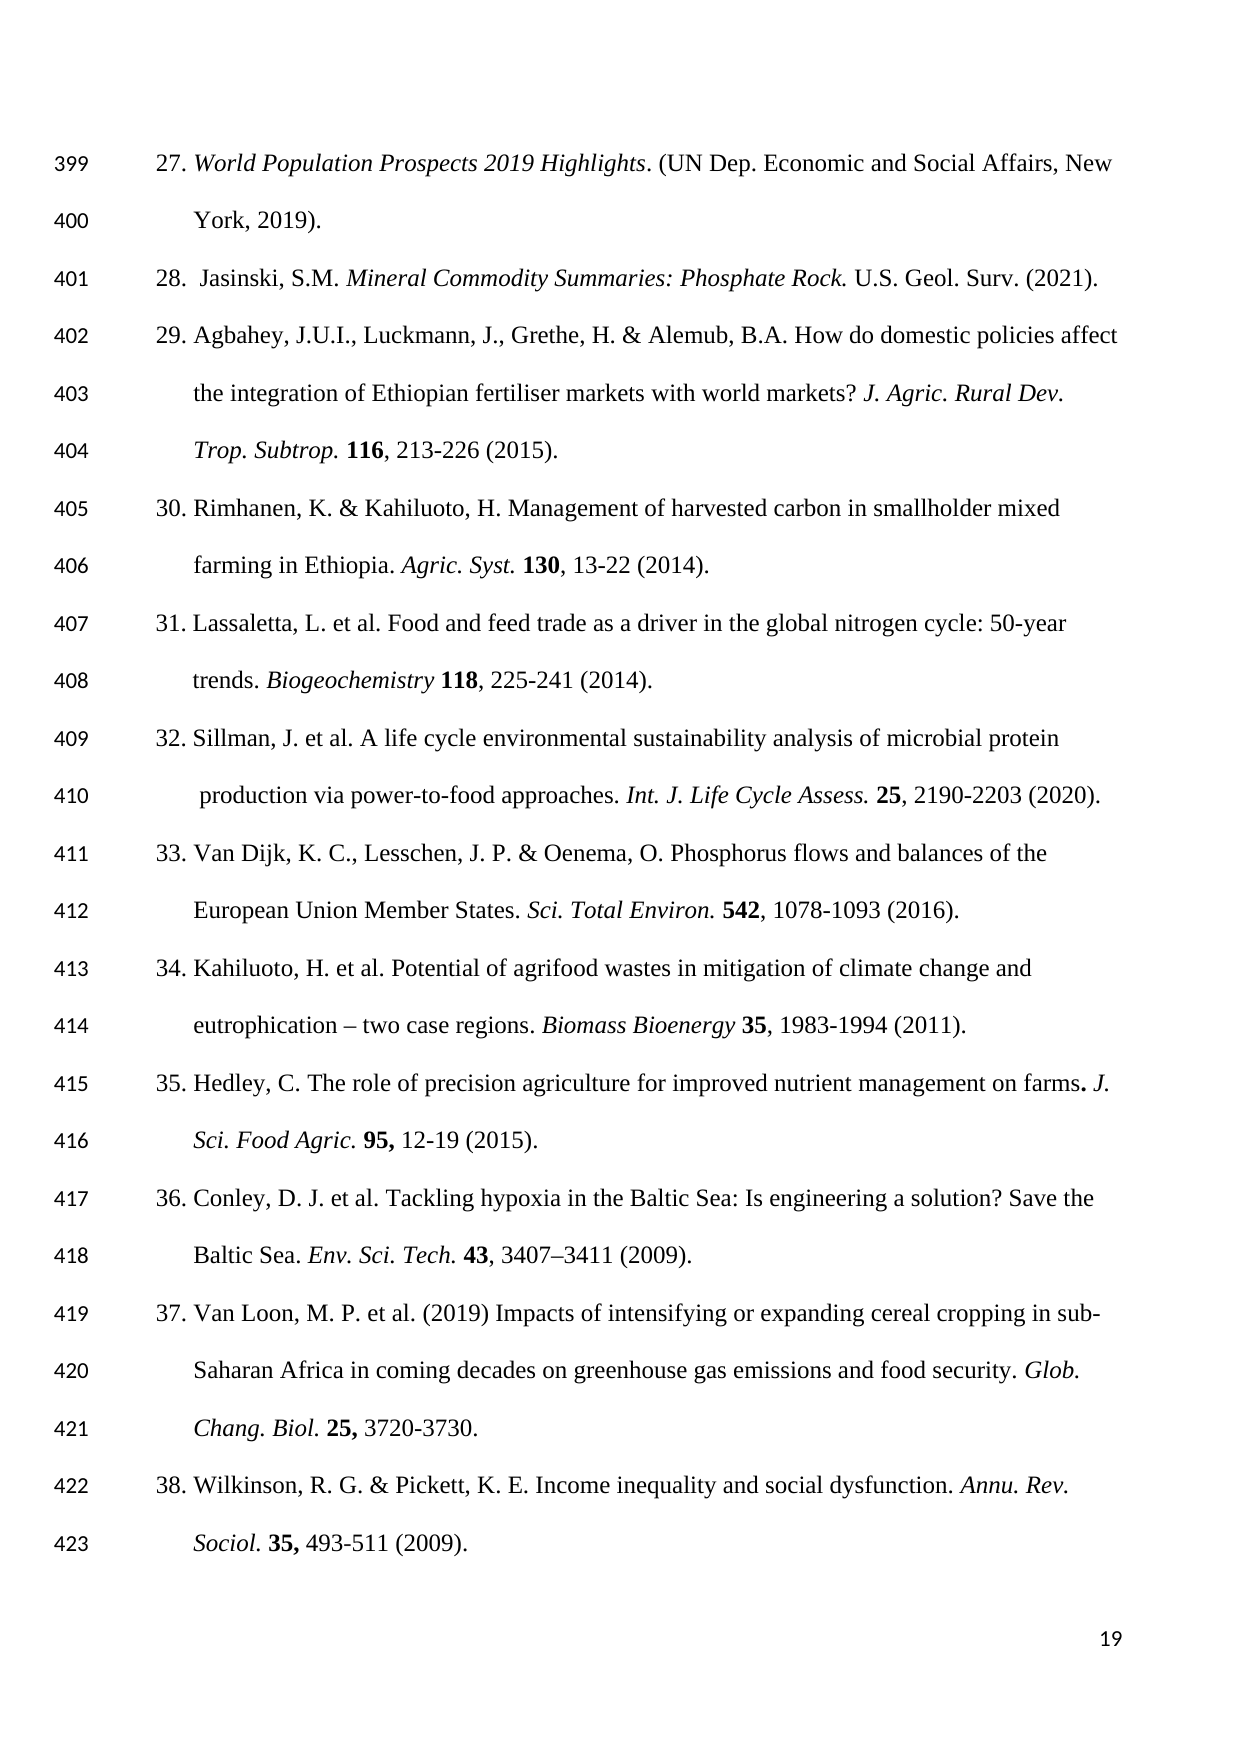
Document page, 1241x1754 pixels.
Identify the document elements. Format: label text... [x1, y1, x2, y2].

list Van Dijk, K. C., Lesschen, J. P. & Oenema, O. Phosphorus flows and balances of the European Union Member States. Sci. Total Environ. 542, 1078-1093 (2016). [156, 838, 1122, 924]
list Wilkinson, R. G. & Pickett, K. E. Income inequality and social dysfunction. Annu. Rev. Sociol. 35, 493-511 (2009). [156, 1470, 1122, 1556]
list Lassaletta, L. et al. Food and feed trade as a driver in the global nitrogen cycle: 50-year trends. Biogeochemistry 118, 225-241 (2014). [155, 608, 1122, 694]
list Van Loon, M. P. et al. (2019) Impacts of intensifying or expanding cereal cropping in sub-Saharan Africa in coming decades on greenhouse gas emissions and food security. Glob. Chang. Biol. 25, 3720-3730. [156, 1298, 1122, 1441]
list Kahiluoto, H. et al. Potential of agrifood wastes in mitigation of climate change and [156, 953, 1122, 981]
list Jasinski, S.M. Mineral Commodity Summaries: Phosphate Rock. U.S. Geol. Surv. (2021). [156, 263, 1122, 291]
list Conley, D. J. et al. Tackling hypoxia in the Baltic Sea: Is engineering a solution? Save the Baltic Sea. Env. Sci. Tech. 43, 3407–3411 (2009). [156, 1183, 1122, 1269]
list eutrophication – two case regions. Biomass Bioenergy 35, 1983-1994 (2011). [193, 1010, 1122, 1039]
list Hedley, C. The role of precision agriculture for improved nutrient management on farms. J. Sci. Food Agric. 95, 12-19 (2015). [156, 1068, 1122, 1154]
list Rimhanen, K. & Kahiluoto, H. Management of harvested carbon in smallholder mixed farming in Ethiopia. Agric. Syst. 130, 13-22 (2014). [156, 493, 1122, 579]
list World Population Prospects 2019 Highlights. (UN Dep. Economic and Social Affairs, New York, 2019). [156, 148, 1122, 234]
list production via power-to-food approaches. Int. J. Life Cycle Assess. 25, 2190-2203 (2020). [155, 780, 1122, 809]
list Sillman, J. et al. A life cycle environmental sustainability analysis of microbial protein [155, 723, 1122, 751]
list Agbahey, J.U.I., Luckmann, J., Grethe, H. & Alemub, B.A. How do domestic policies affect the integration of Ethiopian fertiliser markets with world markets? J. Agric. Rural Dev. Trop. Subtrop. 116, 213-226 (2015). [156, 320, 1122, 464]
